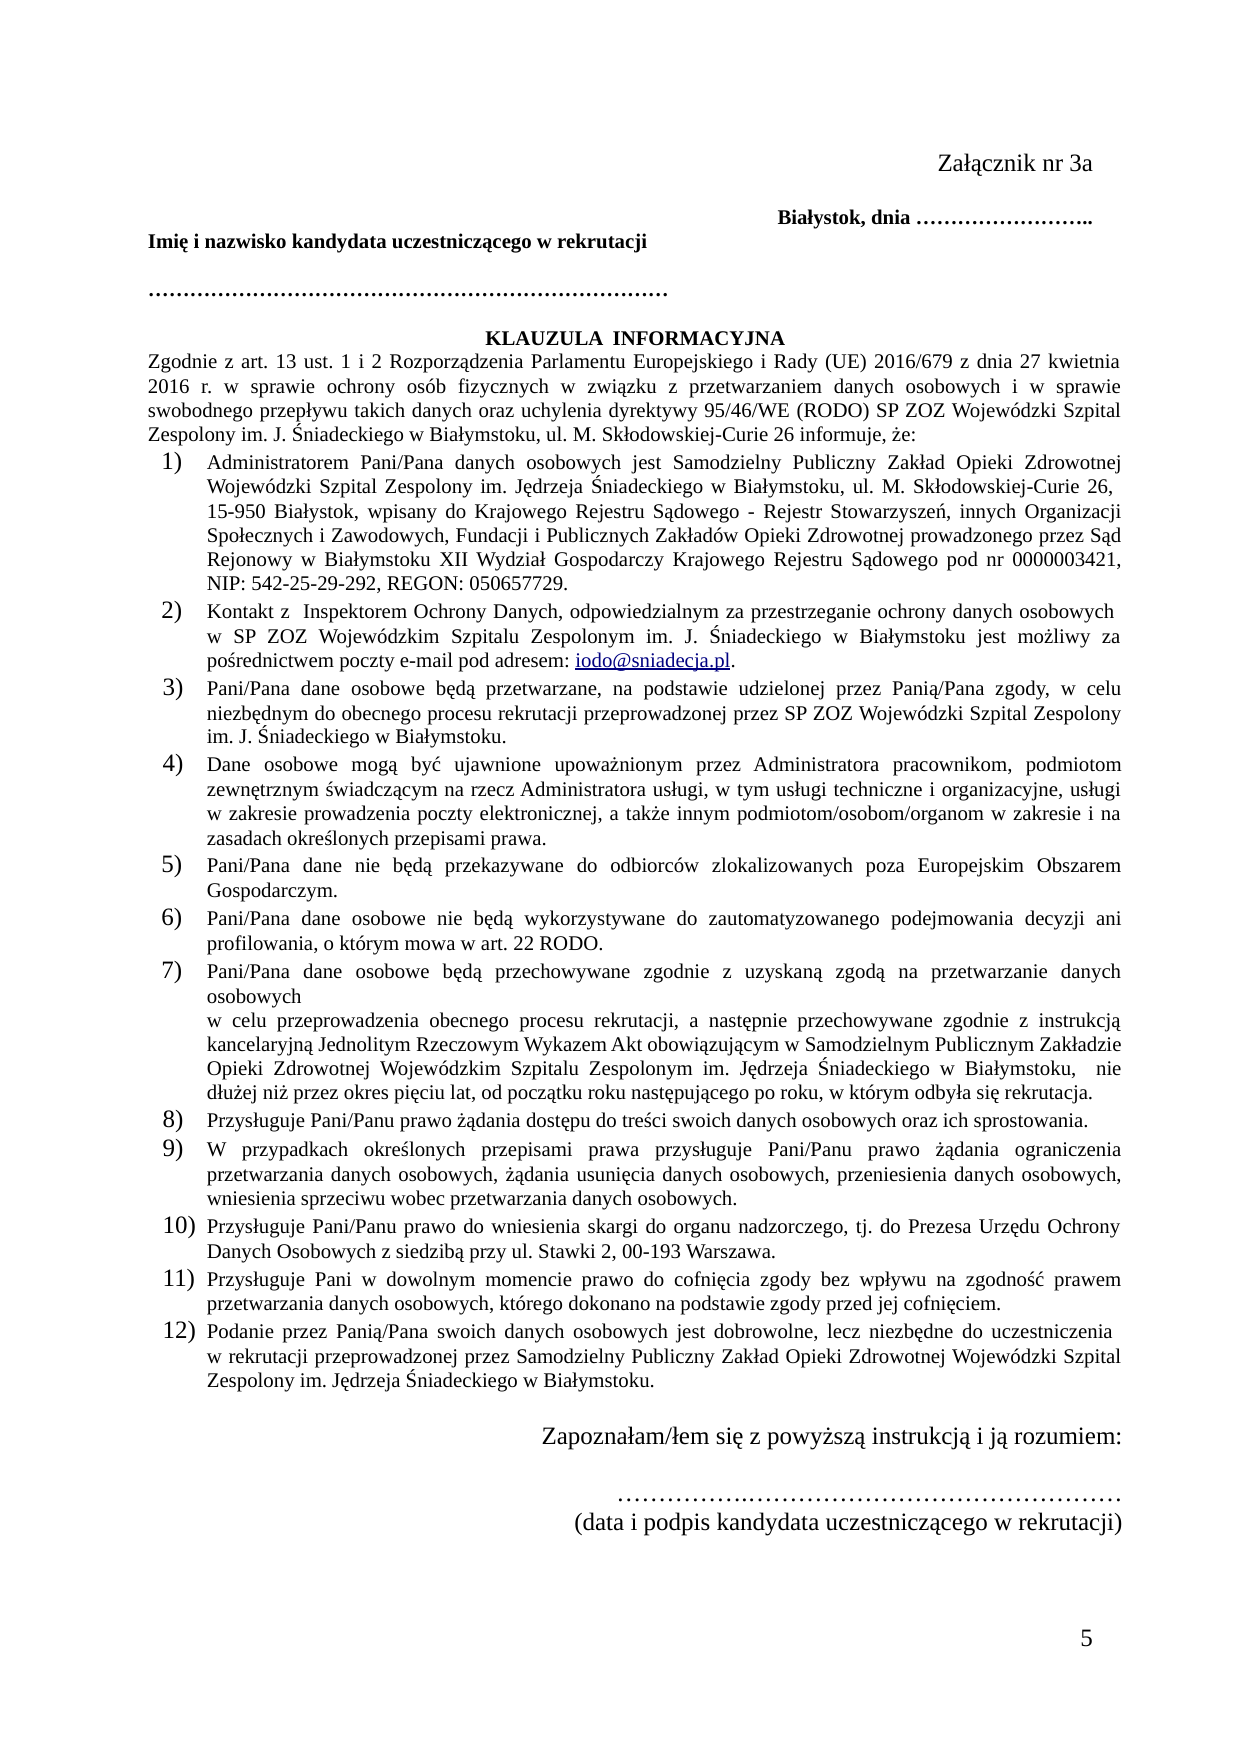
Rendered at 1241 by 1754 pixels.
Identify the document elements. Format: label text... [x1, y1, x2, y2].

list Kontakt z Inspektorem Ochrony Danych, odpowiedzialnym za przestrzeganie ochrony danych osobowych w SP ZOZ Wojewódzkim Szpitalu Zespolonym im. J. Śniadeckiego w Białymstoku jest możliwy za pośrednictwem poczty e-mail pod adresem: iodo@sniadecja.pl. [161, 595, 1122, 672]
text (data i podpis kandydata uczestniczącego w rekrutacji) [148, 1507, 1122, 1536]
list Pani/Pana dane osobowe będą przechowywane zgodnie z uzyskaną zgodą na przetwarzanie danych osobowych w celu przeprowadzenia obecnego procesu rekrutacji, a następnie przechowywane zgodnie z instrukcją kancelaryjną Jednolitym Rzeczowym Wykazem Akt obowiązującym w Samodzielnym Publicznym Zakładzie Opieki Zdrowotnej Wojewódzkim Szpitalu Zespolonym im. Jędrzeja Śniadeckiego w Białymstoku, nie dłużej niż przez okres pięciu lat, od początku roku następującego po roku, w którym odbyła się rekrutacja. [161, 955, 1122, 1104]
list Przysługuje Pani w dowolnym momencie prawo do cofnięcia zgody bez wpływu na zgodność prawem przetwarzania danych osobowych, którego dokonano na podstawie zgody przed jej cofnięciem. [162, 1263, 1122, 1315]
text …………….……………………………………… [148, 1478, 1122, 1507]
text KLAUZULA INFORMACYJNA [148, 325, 1122, 349]
text ………………………………………………………………… [148, 277, 1122, 301]
list Administratorem Pani/Pana danych osobowych jest Samodzielny Publiczny Zakład Opieki Zdrowotnej Wojewódzki Szpital Zespolony im. Jędrzeja Śniadeckiego w Białymstoku, ul. M. Skłodowskiej-Curie 26, 15-950 Białystok, wpisany do Krajowego Rejestru Sądowego - Rejestr Stowarzyszeń, innych Organizacji Społecznych i Zawodowych, Fundacji i Publicznych Zakładów Opieki Zdrowotnej prowadzonego przez Sąd Rejonowy w Białymstoku XII Wydział Gospodarczy Krajowego Rejestru Sądowego pod nr 0000003421, NIP: 542-25-29-292, REGON: 050657729. [161, 446, 1122, 595]
text Załącznik nr 3a [148, 148, 1093, 176]
list Podanie przez Panią/Pana swoich danych osobowych jest dobrowolne, lecz niezbędne do uczestniczenia w rekrutacji przeprowadzonej przez Samodzielny Publiczny Zakład Opieki Zdrowotnej Wojewódzki Szpital Zespolony im. Jędrzeja Śniadeckiego w Białymstoku. [162, 1315, 1122, 1392]
list Przysługuje Pani/Panu prawo do wniesienia skargi do organu nadzorczego, tj. do Prezesa Urzędu Ochrony Danych Osobowych z siedzibą przy ul. Stawki 2, 00-193 Warszawa. [162, 1210, 1122, 1263]
list Pani/Pana dane osobowe nie będą wykorzystywane do zautomatyzowanego podejmowania decyzji ani profilowania, o którym mowa w art. 22 RODO. [161, 902, 1122, 955]
list Pani/Pana dane nie będą przekazywane do odbiorców zlokalizowanych poza Europejskim Obszarem Gospodarczym. [161, 849, 1122, 902]
text Zgodnie z art. 13 ust. 1 i 2 Rozporządzenia Parlamentu Europejskiego i Rady (UE) 2016/679 z dnia 27 kwietnia 2016 r. w sprawie ochrony osób fizycznych w związku z przetwarzaniem danych osobowych i w sprawie swobodnego przepływu takich danych oraz uchylenia dyrektywy 95/46/WE (RODO) SP ZOZ Wojewódzki Szpital Zespolony im. J. Śniadeckiego w Białymstoku, ul. M. Skłodowskiej-Curie 26 informuje, że: [148, 349, 1122, 446]
text Zapoznałam/łem się z powyższą instrukcją i ją rozumiem: [148, 1421, 1122, 1450]
list Dane osobowe mogą być ujawnione upoważnionym przez Administratora pracownikom, podmiotom zewnętrznym świadczącym na rzecz Administratora usługi, w tym usługi techniczne i organizacyjne, usługi w zakresie prowadzenia poczty elektronicznej, a także innym podmiotom/osobom/organom w zakresie i na zasadach określonych przepisami prawa. [162, 748, 1122, 849]
list Przysługuje Pani/Panu prawo żądania dostępu do treści swoich danych osobowych oraz ich sprostowania. [162, 1104, 1122, 1133]
text Białystok, dnia …………………….. [148, 205, 1093, 229]
text Imię i nazwisko kandydata uczestniczącego w rekrutacji [148, 229, 1122, 253]
list Pani/Pana dane osobowe będą przetwarzane, na podstawie udzielonej przez Panią/Pana zgody, w celu niezbędnym do obecnego procesu rekrutacji przeprowadzonej przez SP ZOZ Wojewódzki Szpital Zespolony im. J. Śniadeckiego w Białymstoku. [162, 672, 1122, 748]
list W przypadkach określonych przepisami prawa przysługuje Pani/Panu prawo żądania ograniczenia przetwarzania danych osobowych, żądania usunięcia danych osobowych, przeniesienia danych osobowych, wniesienia sprzeciwu wobec przetwarzania danych osobowych. [162, 1133, 1122, 1210]
